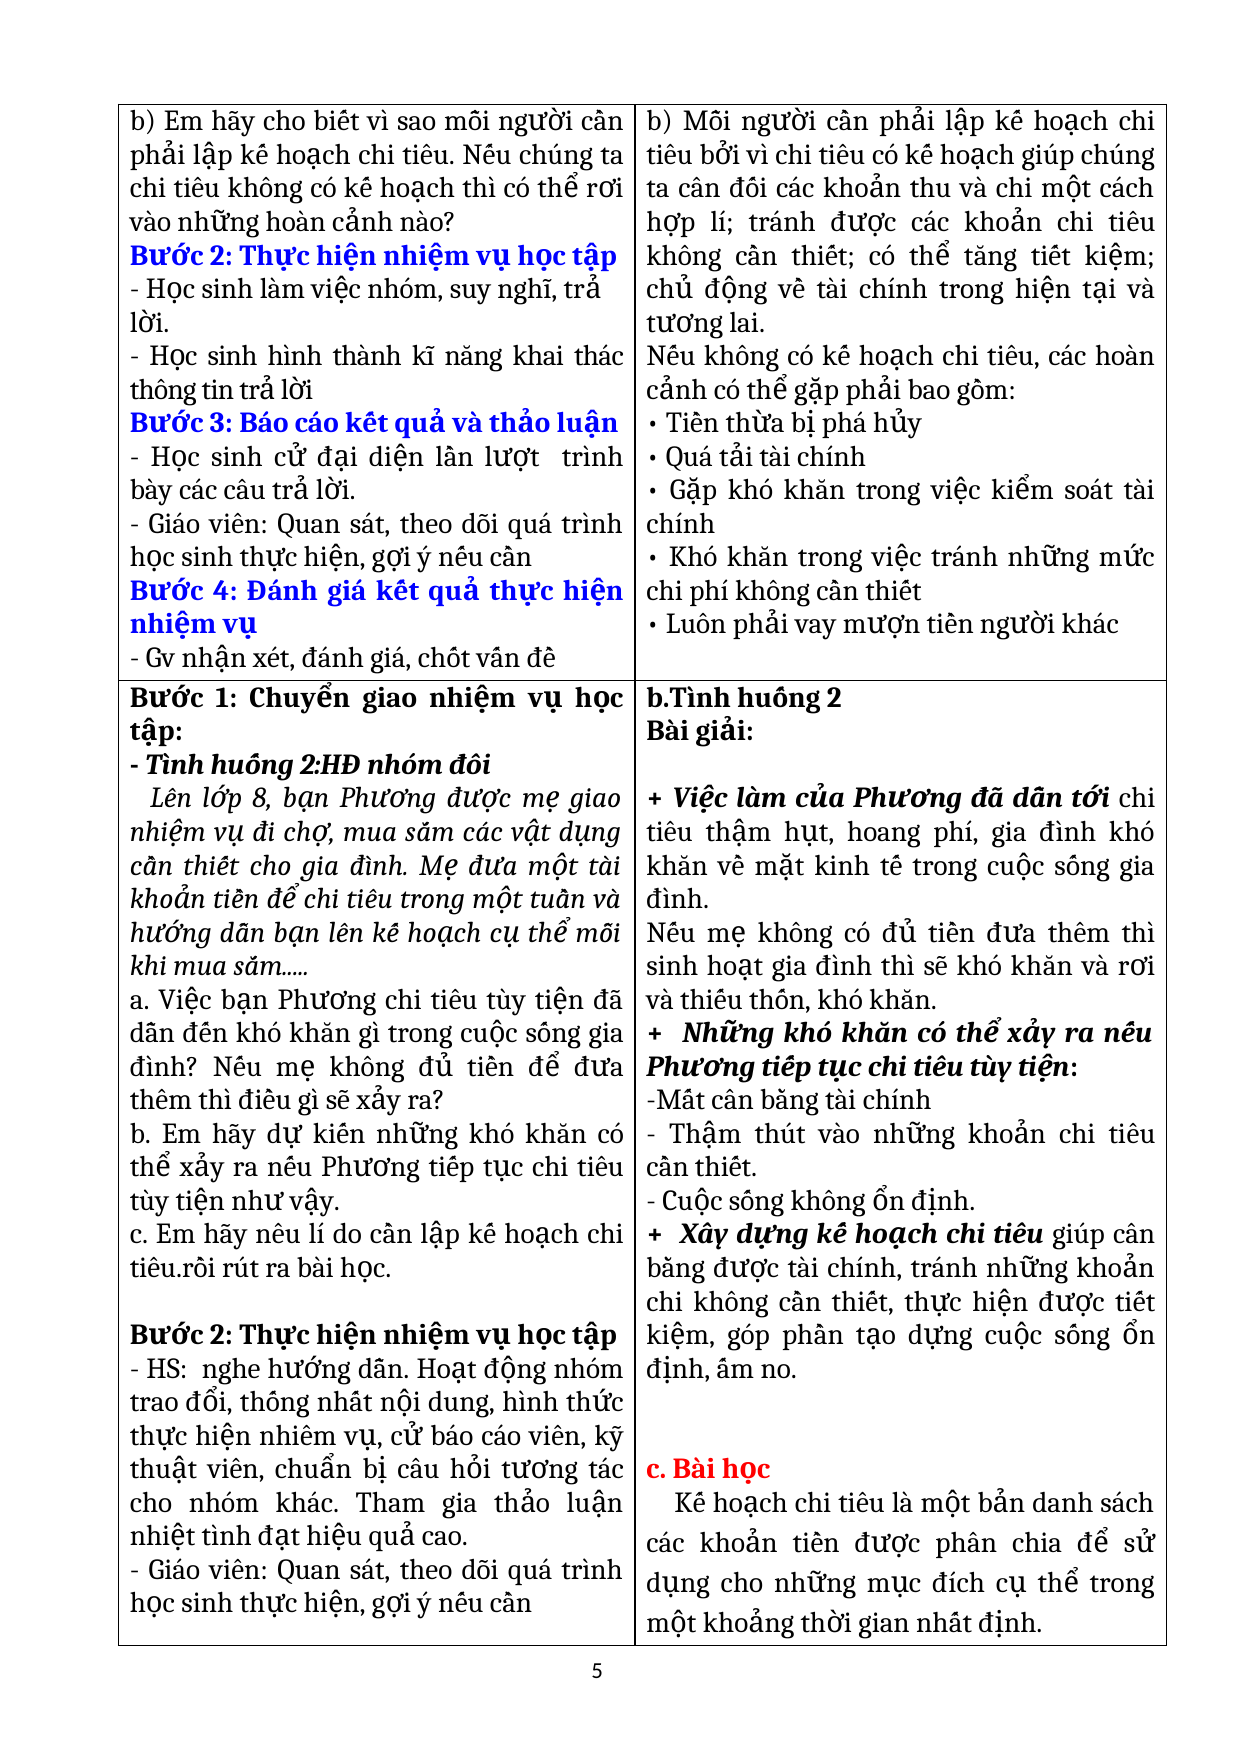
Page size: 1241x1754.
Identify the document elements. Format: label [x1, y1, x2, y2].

table_cell [119, 681, 634, 1645]
table_cell [119, 105, 634, 680]
table_cell [636, 681, 1166, 1645]
table_cell [636, 105, 1166, 680]
